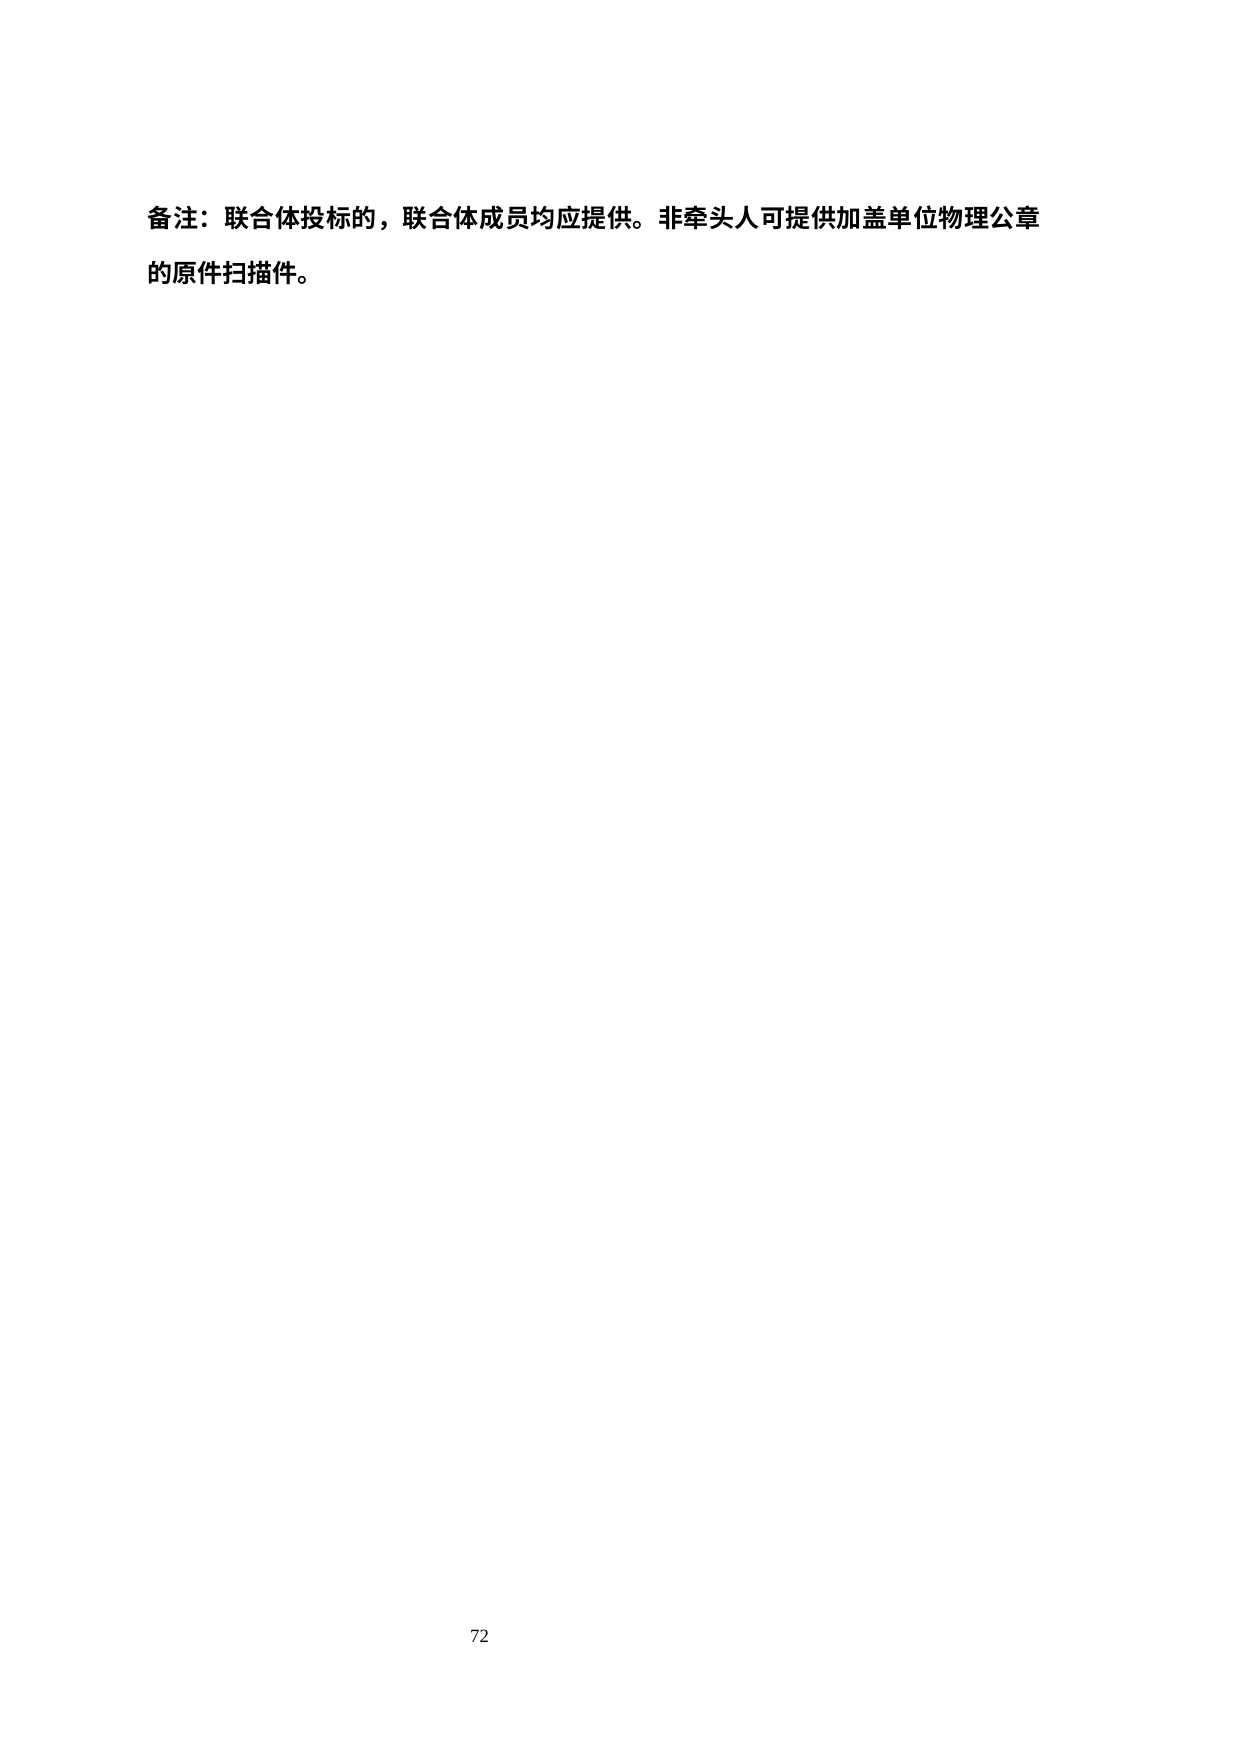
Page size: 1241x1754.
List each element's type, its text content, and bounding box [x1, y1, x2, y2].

text 备注：联合体投标的，联合体成员均应提供。非牵头人可提供加盖单位物理公章的原件扫描件。 [148, 199, 1043, 289]
